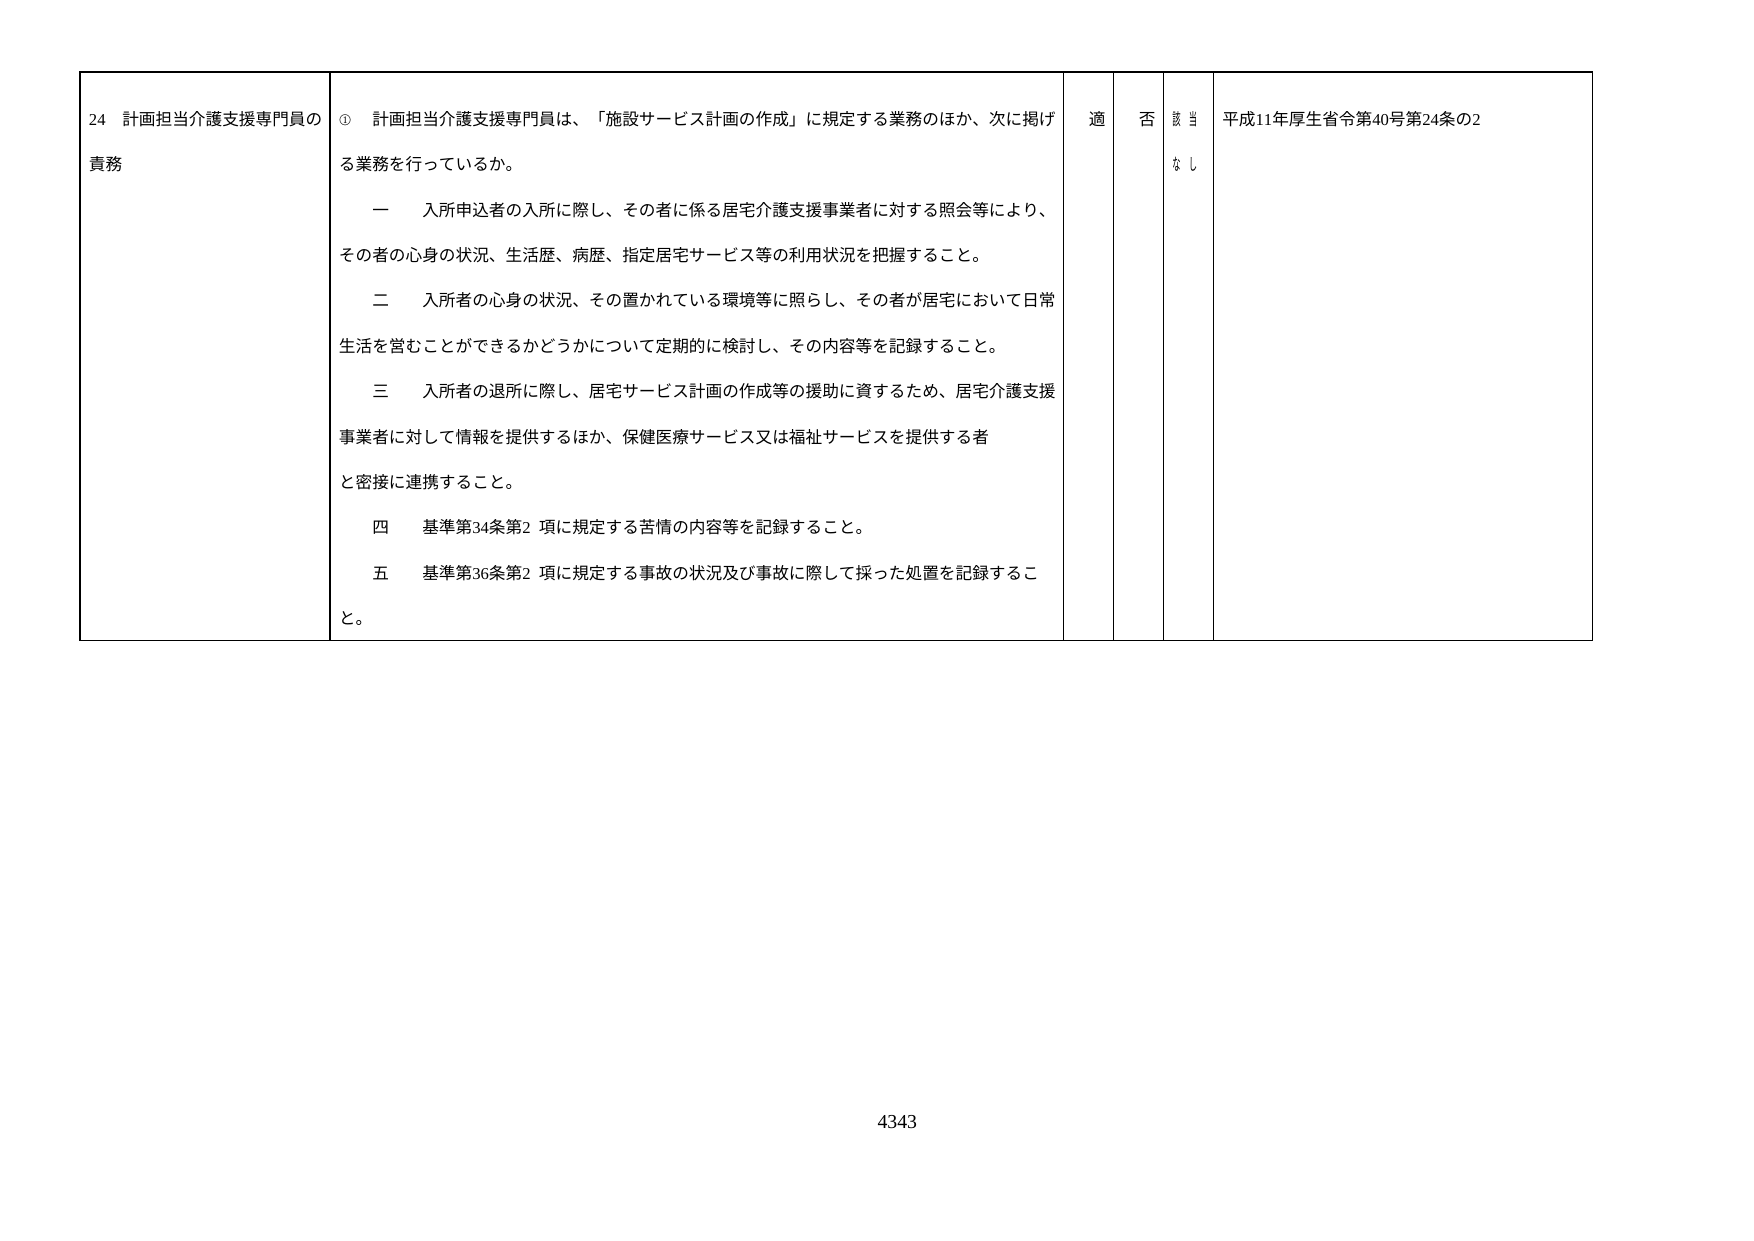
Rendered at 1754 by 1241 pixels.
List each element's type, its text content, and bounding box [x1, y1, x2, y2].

table_cell 適 [1064, 73, 1113, 640]
table_cell 該当なし [1164, 73, 1213, 640]
table_cell 平成11年厚生省令第40号第24条の2 [1214, 73, 1592, 640]
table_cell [331, 73, 1063, 640]
table_cell 否 [1114, 73, 1163, 640]
table_cell 24 計画担当介護支援専門員の 責務 [81, 73, 329, 640]
